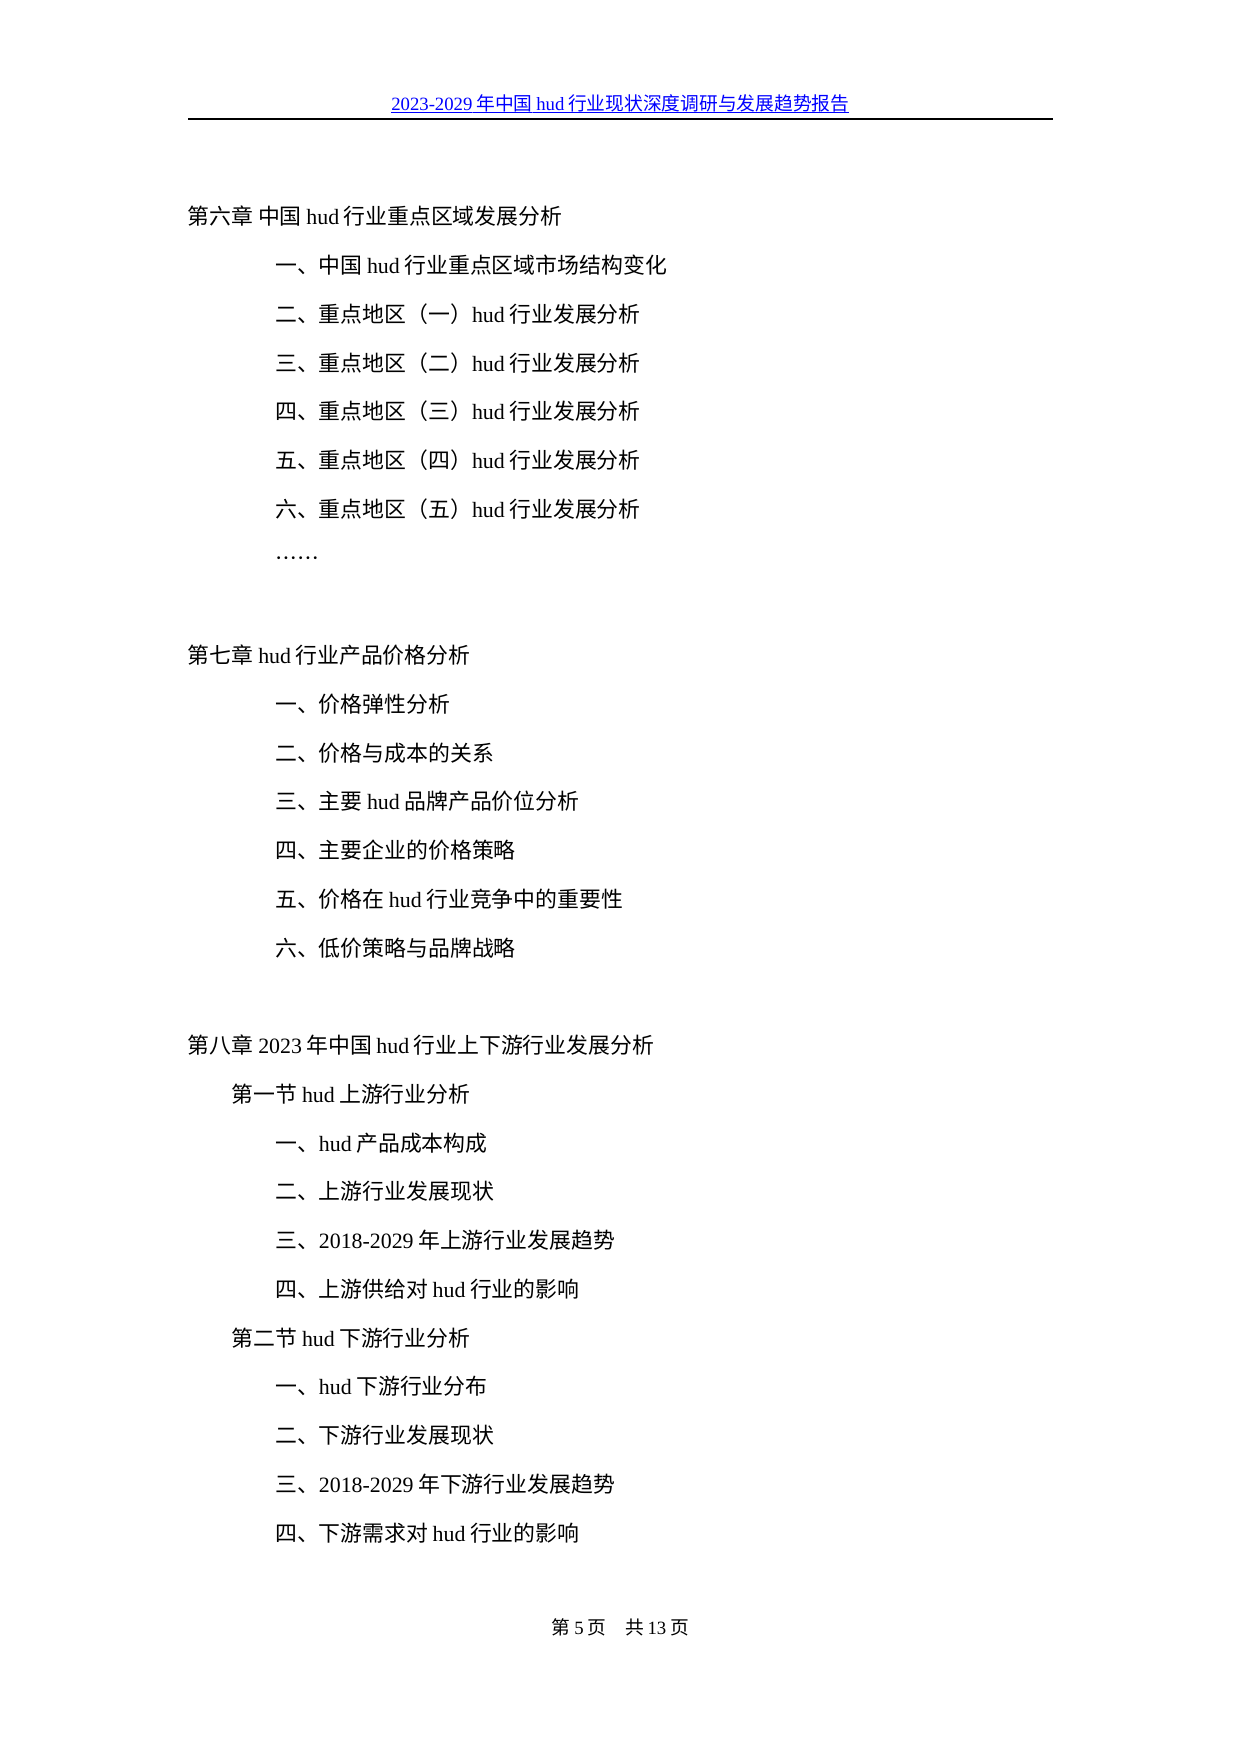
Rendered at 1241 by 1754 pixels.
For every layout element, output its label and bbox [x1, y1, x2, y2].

text [187, 150, 1053, 1548]
